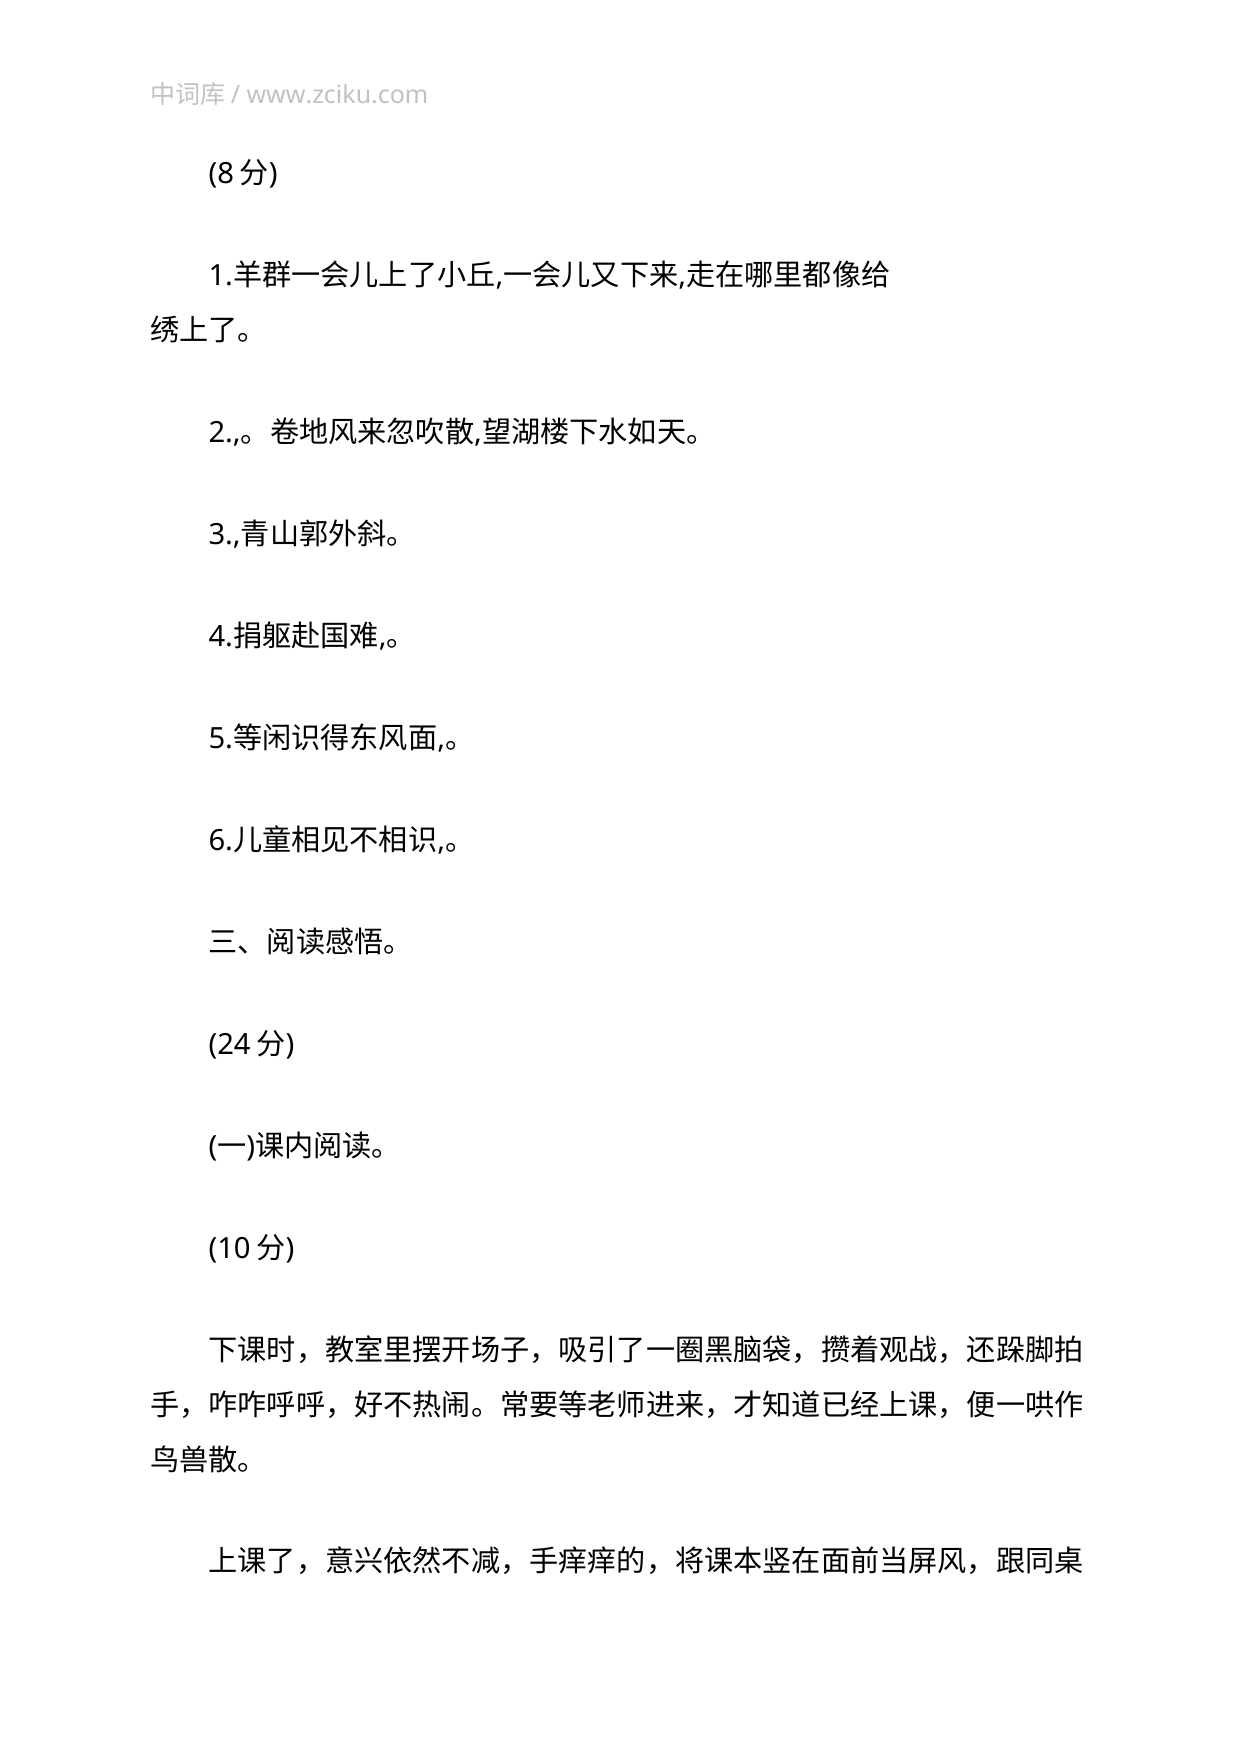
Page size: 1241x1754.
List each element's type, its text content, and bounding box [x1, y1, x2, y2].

text 5.等闲识得东风面,。 [150, 715, 1090, 757]
text (10分) [150, 1224, 1090, 1267]
text 2.,。卷地风来忽吹散,望湖楼下水如天。 [150, 409, 1090, 451]
text 4.捐躯赴国难,。 [150, 613, 1090, 655]
text 1.羊群一会儿上了小丘,一会儿又下来,走在哪里都像给 绣上了。 [150, 252, 1090, 349]
text (24分) [150, 1020, 1090, 1063]
text 6.儿童相见不相识,。 [150, 817, 1090, 859]
text 3.,青山郭外斜。 [150, 511, 1090, 553]
text (8分) [150, 150, 1090, 192]
text 三、阅读感悟。 [150, 919, 1090, 961]
text (一)课内阅读。 [150, 1122, 1090, 1165]
text 下课时，教室里摆开场子，吸引了一圈黑脑袋，攒着观战，还跺脚拍手，咋咋呼呼，好不热闹。常要等老师进来，才知道已经上课，便一哄作鸟兽散。 [150, 1326, 1090, 1478]
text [150, 1538, 1090, 1580]
